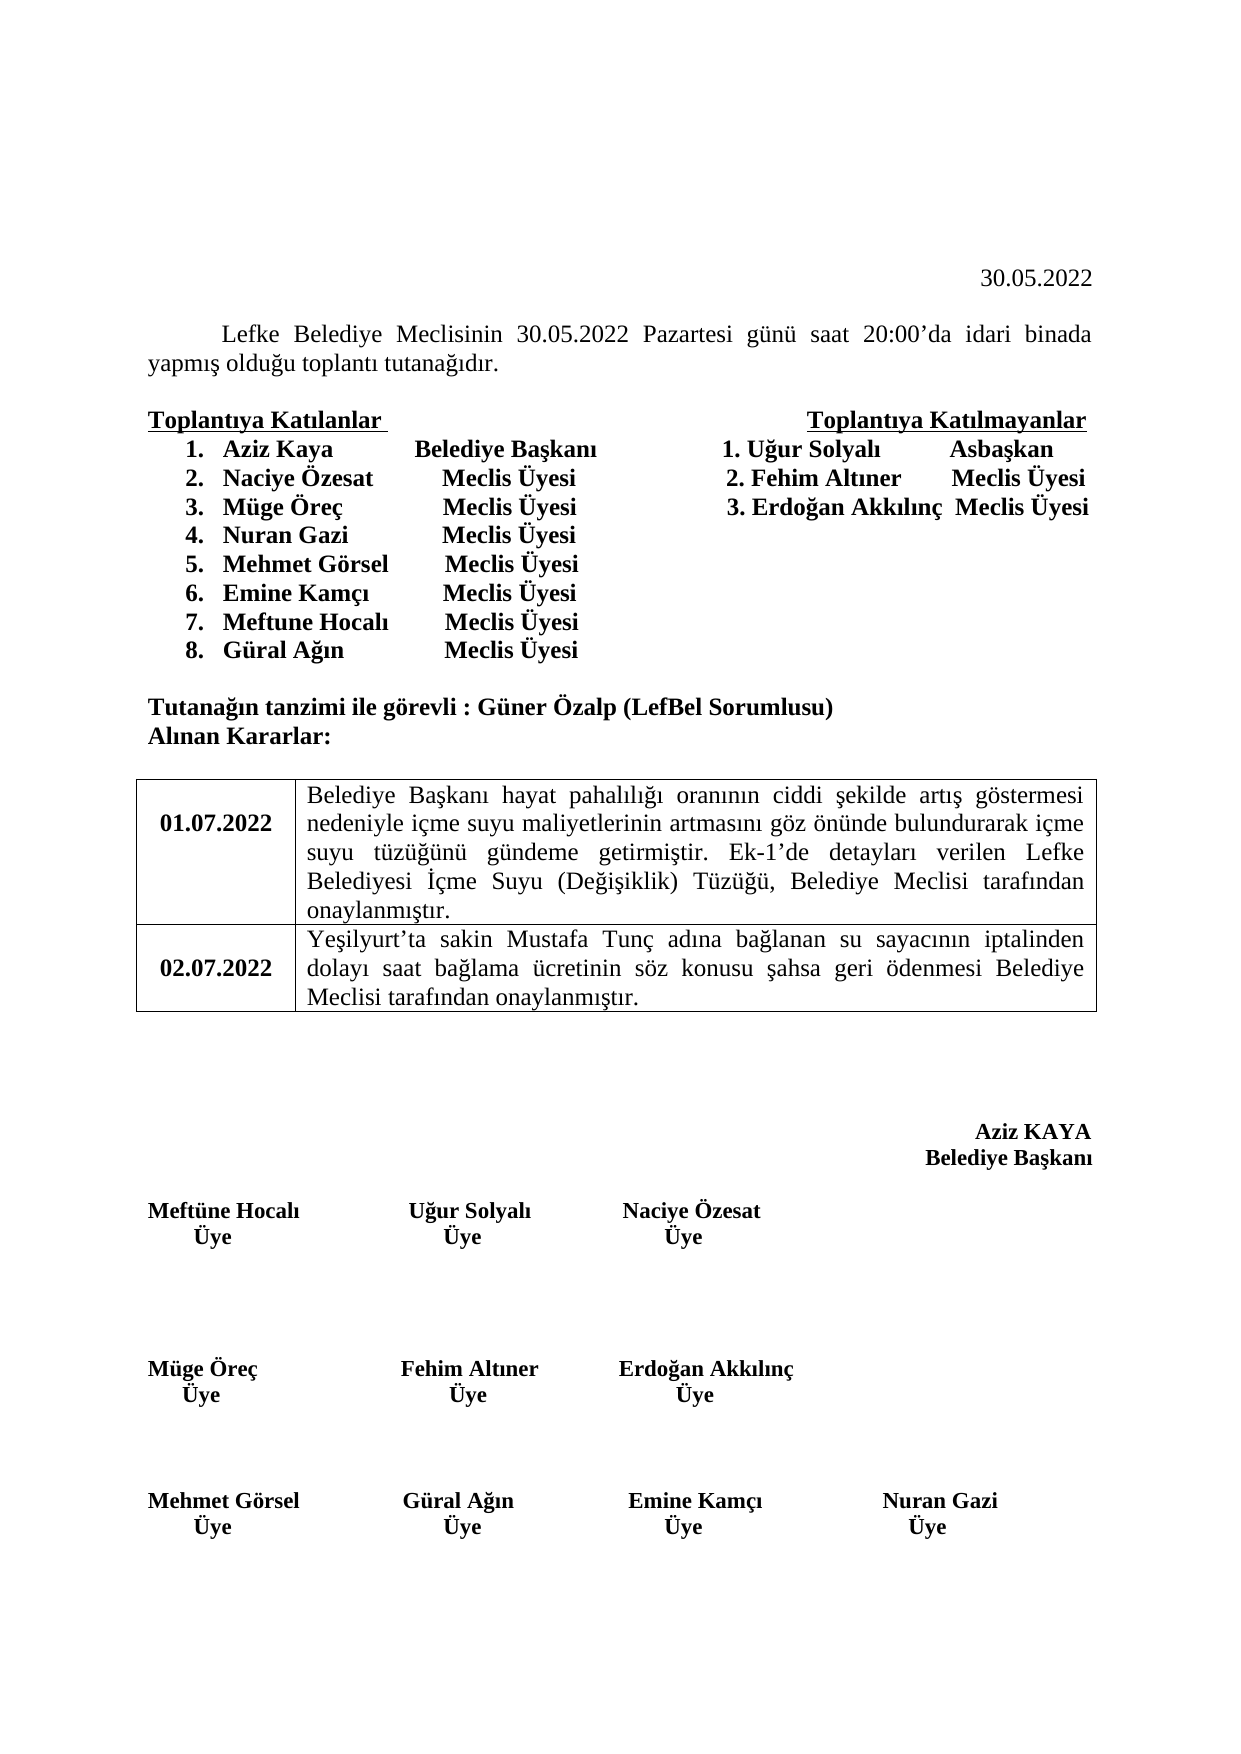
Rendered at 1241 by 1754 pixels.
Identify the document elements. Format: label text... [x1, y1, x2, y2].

text Mehmet Görsel Güral Ağın Emine Kamçı Nuran Gazi [148, 1487, 1093, 1513]
list Aziz Kaya Belediye Başkanı 1. Uğur Solyalı Asbaşkan [185, 434, 1093, 463]
text Üye Üye Üye [148, 1381, 1093, 1408]
list Güral Ağın Meclis Üyesi [185, 636, 1093, 664]
text Lefke Belediye Meclisinin 30.05.2022 Pazartesi günü saat 20:00’da idari binada yapmış olduğu toplantı tutanağıdır. [148, 319, 1093, 377]
table_cell Yeşilyurt’ta sakin Mustafa Tunç adına bağlanan su sayacının iptalinden dolayı saat bağlama ücretinin söz konusu şahsa geri ödenmesi Belediye Meclisi tarafından onaylanmıştır. [296, 925, 1096, 1011]
text Müge Öreç Fehim Altıner Erdoğan Akkılınç [148, 1355, 1093, 1381]
list Nuran Gazi Meclis Üyesi [185, 521, 1093, 549]
text Üye Üye Üye [148, 1223, 1093, 1249]
list Meftune Hocalı Meclis Üyesi [185, 607, 1093, 636]
text Üye Üye Üye Üye [148, 1513, 1093, 1539]
list Müge Öreç Meclis Üyesi 3. Erdoğan Akkılınç Meclis Üyesi [185, 492, 1093, 521]
text Aziz KAYA [148, 1118, 1093, 1144]
text 30.05.2022 [148, 263, 1093, 291]
table_header 01.07.2022 [137, 780, 295, 923]
list Naciye Özesat Meclis Üyesi 2. Fehim Altıner Meclis Üyesi [185, 463, 1093, 492]
text Alınan Kararlar: [148, 721, 1093, 750]
text Tutanağın tanzimi ile görevli : Güner Özalp (LefBel Sorumlusu) [148, 692, 1093, 721]
list Emine Kamçı Meclis Üyesi [185, 578, 1093, 607]
table_cell 02.07.2022 [137, 925, 295, 1011]
list Mehmet Görsel Meclis Üyesi [185, 549, 1093, 578]
text Toplantıya Katılanlar Toplantıya Katılmayanlar [148, 406, 1093, 434]
text Meftüne Hocalı Uğur Solyalı Naciye Özesat [148, 1197, 1093, 1223]
table_header Belediye Başkanı hayat pahalılığı oranının ciddi şekilde artış göstermesi nedeniyle içme suyu maliyetlerinin artmasını göz önünde bulundurarak içme suyu tüzüğünü gündeme getirmiştir. Ek-1’de detayları verilen Lefke Belediyesi İçme Suyu (Değişiklik) Tüzüğü, Belediye Meclisi tarafından onaylanmıştır. [296, 780, 1096, 923]
text Belediye Başkanı [148, 1144, 1093, 1171]
